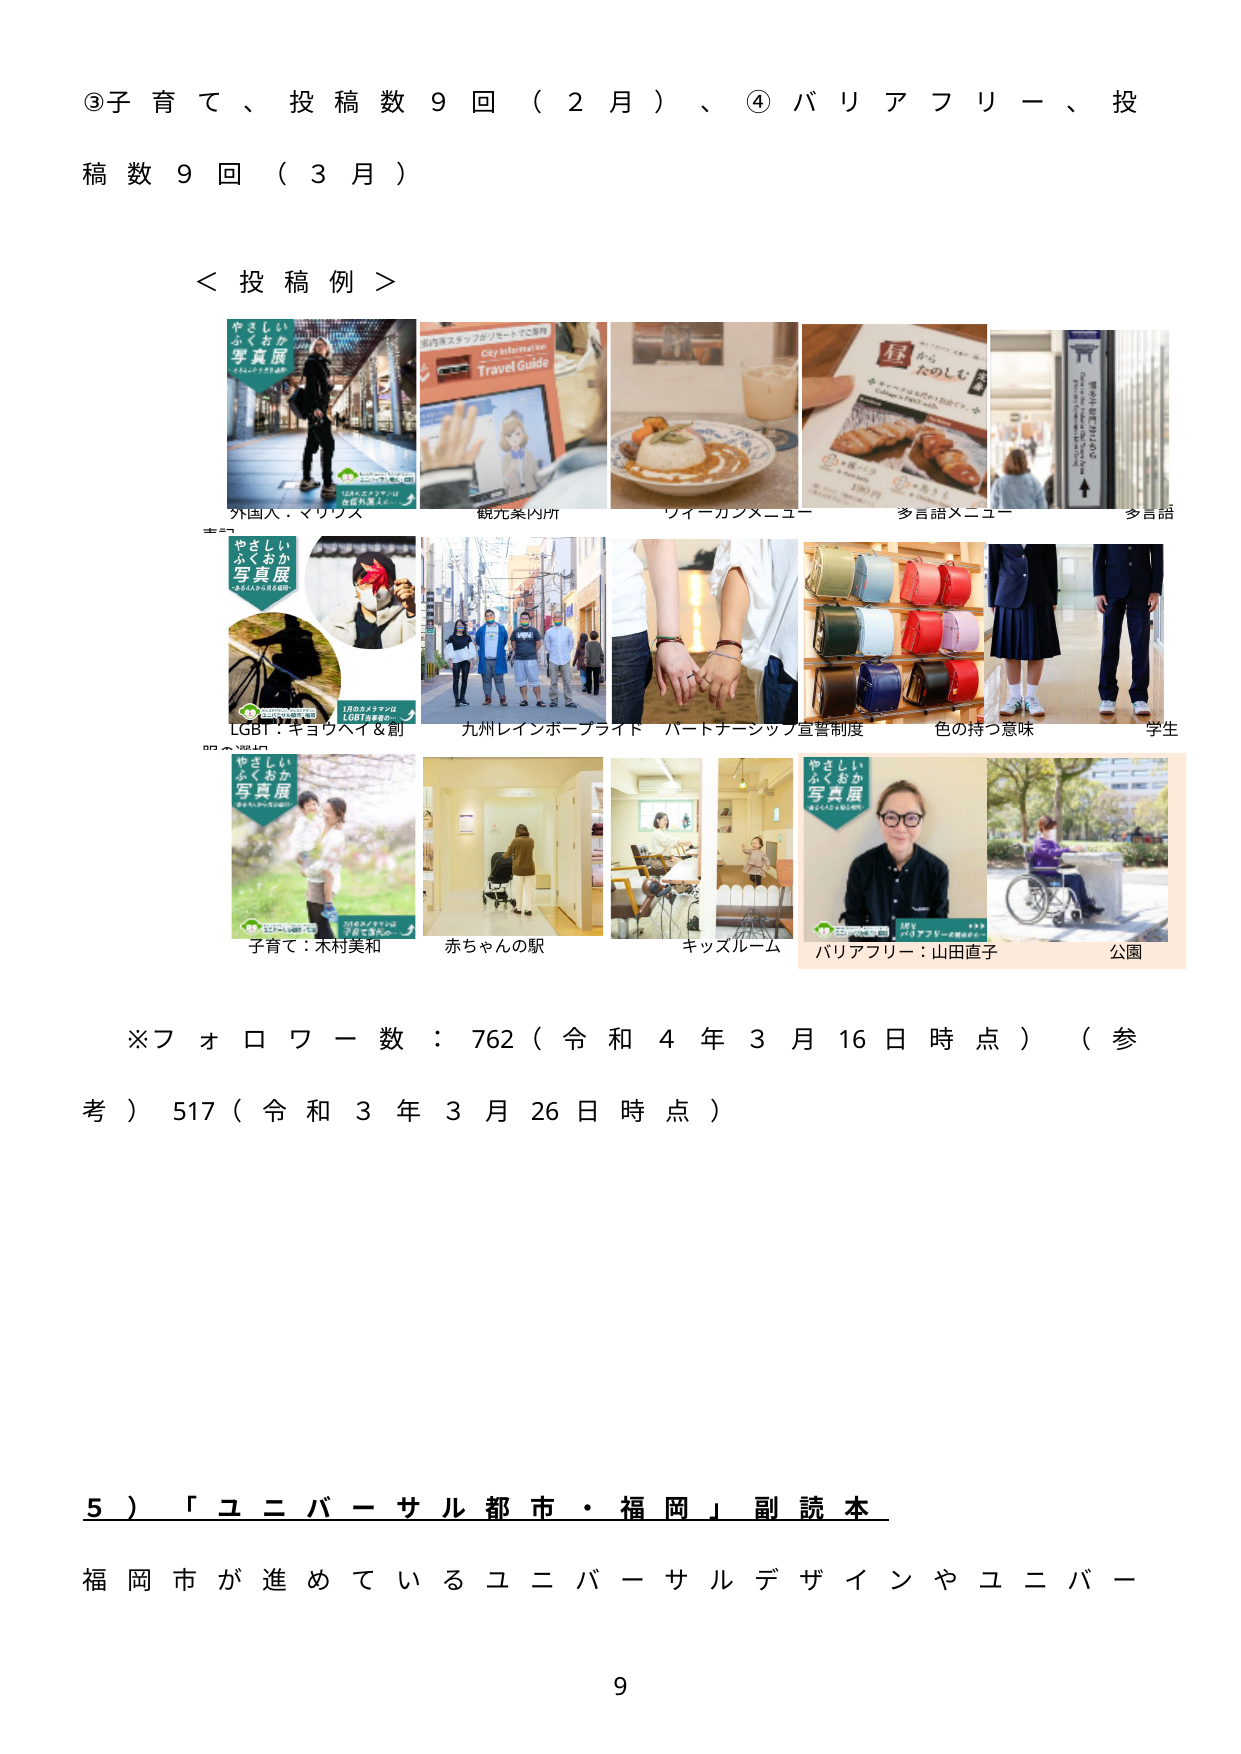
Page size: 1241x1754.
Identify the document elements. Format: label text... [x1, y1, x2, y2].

picture [803, 757, 1168, 942]
picture [990, 330, 1170, 509]
picture [231, 754, 416, 939]
text ＜投稿例＞ [83, 245, 1158, 317]
picture [227, 319, 417, 509]
picture [802, 324, 988, 508]
picture [419, 322, 608, 509]
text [83, 1542, 1158, 1614]
text ５）「ユニバーサル都市・福岡」副読本 [83, 1470, 1158, 1542]
text ③子育て、投稿数９回（２月）、④バリアフリー、投稿数９回（３月） [83, 65, 1158, 209]
picture [610, 322, 799, 509]
text ※フォロワー数：762（令和４年３月16日時点）（参考）517（令和３年３月26日時点） [83, 1002, 1158, 1146]
